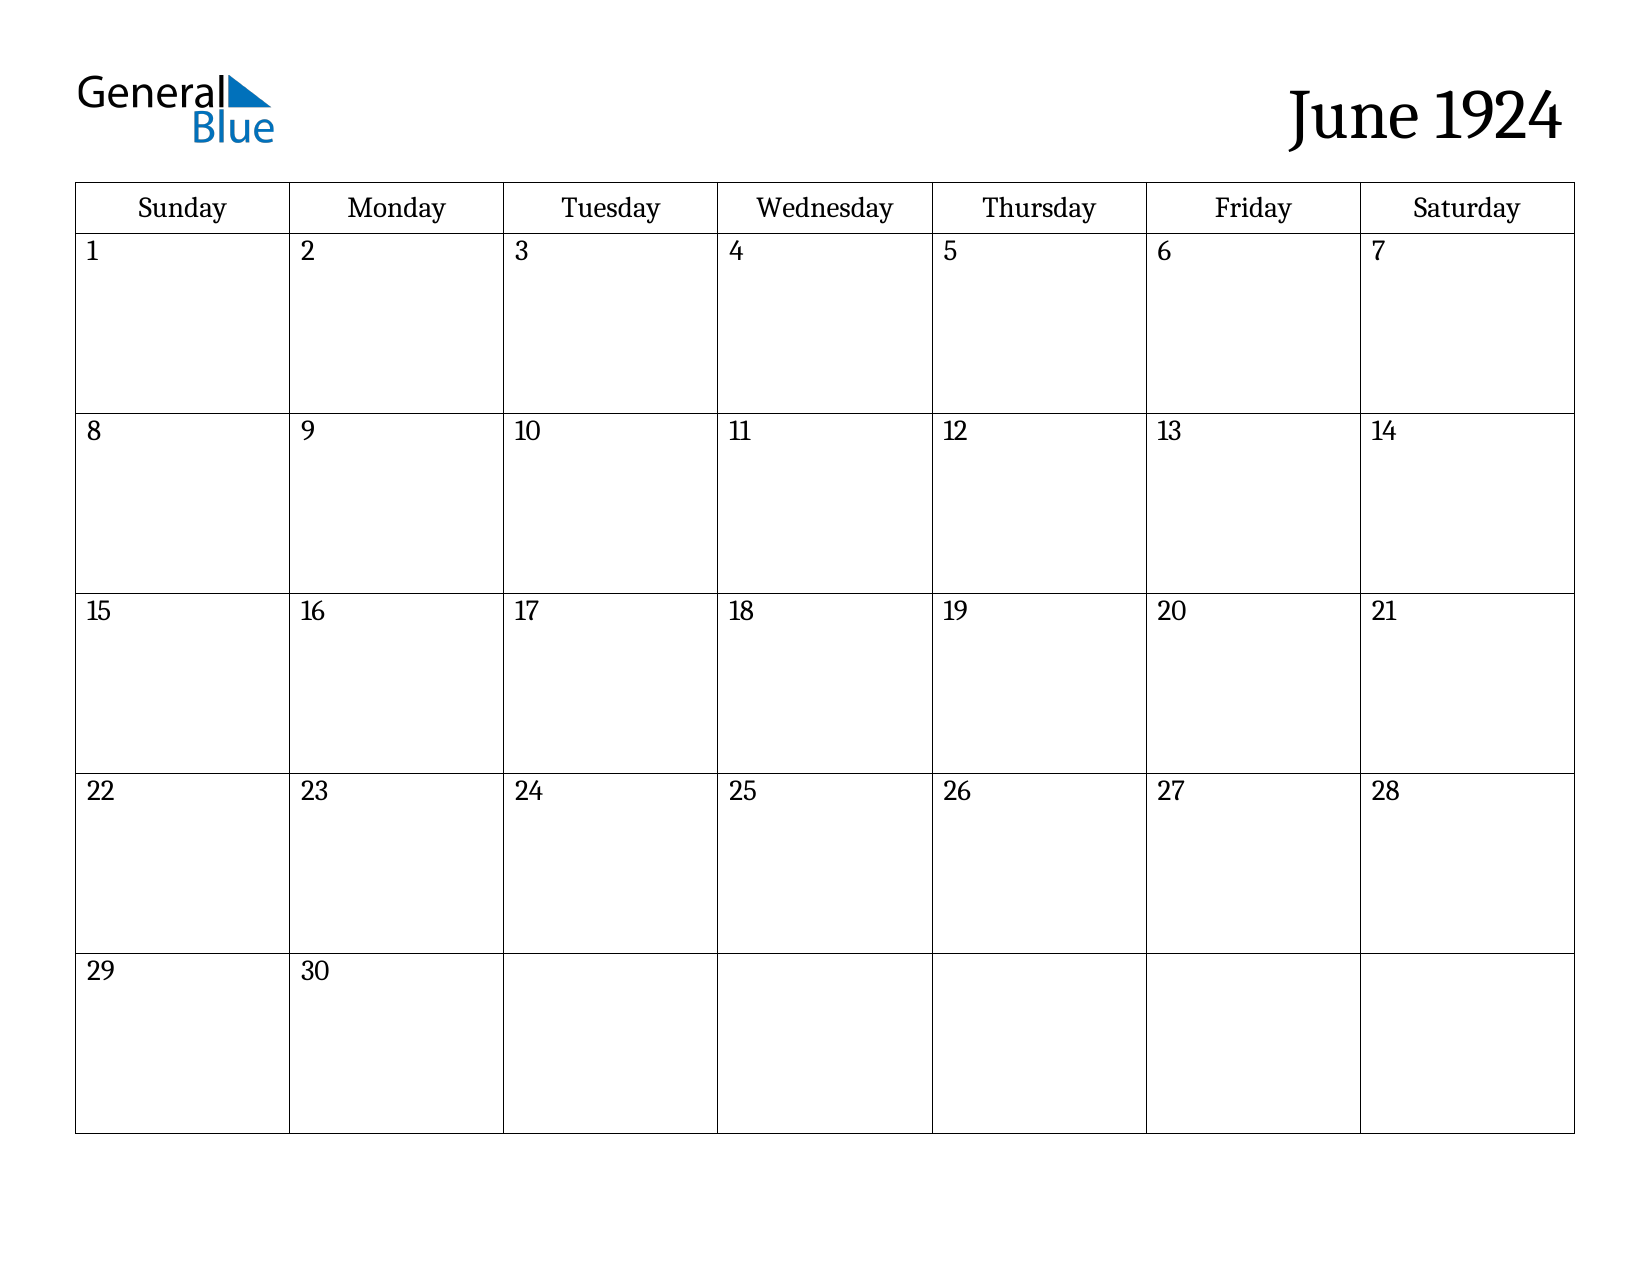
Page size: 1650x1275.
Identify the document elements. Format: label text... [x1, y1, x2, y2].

table_cell Sunday [76, 183, 289, 233]
table_cell Friday [1147, 183, 1360, 233]
table_cell 30 [290, 954, 503, 987]
table_cell [290, 988, 503, 1133]
table_cell Thursday [933, 183, 1146, 233]
table_cell 13 [1147, 414, 1360, 447]
table_cell Saturday [1361, 183, 1574, 233]
table_cell 17 [504, 594, 717, 627]
table_cell Wednesday [718, 183, 932, 233]
table_cell [1361, 988, 1574, 1133]
table_cell 16 [290, 594, 503, 627]
table_cell [76, 988, 289, 1133]
table_cell 19 [933, 594, 1146, 627]
table_cell [76, 808, 289, 953]
table_cell 24 [504, 774, 717, 807]
table_cell [76, 267, 289, 413]
table_cell [76, 627, 289, 773]
table_cell [290, 627, 503, 773]
table_cell 20 [1147, 594, 1360, 627]
picture [78, 75, 274, 143]
table_cell 7 [1361, 234, 1574, 267]
table_cell 21 [1361, 594, 1574, 627]
table_cell [504, 954, 717, 987]
table_cell 1 [76, 234, 289, 267]
table_cell 29 [76, 954, 289, 987]
table_cell [1147, 988, 1360, 1133]
table_cell 9 [290, 414, 503, 447]
table_cell [1147, 808, 1360, 953]
table_cell 12 [933, 414, 1146, 447]
table_cell [504, 627, 717, 773]
table_cell [290, 808, 503, 953]
table_cell [290, 267, 503, 413]
table_cell 14 [1361, 414, 1574, 447]
table_cell 18 [718, 594, 932, 627]
table_cell [504, 808, 717, 953]
table_cell Monday [290, 183, 503, 233]
table_cell 3 [504, 234, 717, 267]
table_cell [933, 448, 1146, 593]
table_cell [933, 954, 1146, 987]
table_cell [1361, 808, 1574, 953]
table_cell [1361, 627, 1574, 773]
table_cell 23 [290, 774, 503, 807]
table_header [76, 75, 503, 182]
table_cell Tuesday [504, 183, 717, 233]
table_cell [504, 988, 717, 1133]
table_cell 10 [504, 414, 717, 447]
table_cell 25 [718, 774, 932, 807]
table_cell 22 [76, 774, 289, 807]
table_cell 26 [933, 774, 1146, 807]
table_cell 15 [76, 594, 289, 627]
table_cell [718, 954, 932, 987]
table_cell [504, 448, 717, 593]
table_cell 4 [718, 234, 932, 267]
table_cell [718, 808, 932, 953]
table_cell [1147, 448, 1360, 593]
table_cell [1361, 954, 1574, 987]
table_cell 5 [933, 234, 1146, 267]
table_cell [933, 627, 1146, 773]
table_cell [76, 448, 289, 593]
table_cell [718, 267, 932, 413]
table_cell [718, 448, 932, 593]
table_cell 11 [718, 414, 932, 447]
table_cell [933, 988, 1146, 1133]
table_cell [290, 448, 503, 593]
table_cell 27 [1147, 774, 1360, 807]
table_cell 2 [290, 234, 503, 267]
table_cell [718, 627, 932, 773]
table_cell [1147, 267, 1360, 413]
table_cell 28 [1361, 774, 1574, 807]
table_cell 8 [76, 414, 289, 447]
table_cell [504, 267, 717, 413]
table_cell [933, 808, 1146, 953]
table_cell [933, 267, 1146, 413]
table_cell [1361, 448, 1574, 593]
table_cell 6 [1147, 234, 1360, 267]
table_cell [1147, 954, 1360, 987]
table_header June 1924 [504, 75, 1574, 182]
table_cell [718, 988, 932, 1133]
table_cell [1361, 267, 1574, 413]
table_cell [1147, 627, 1360, 773]
